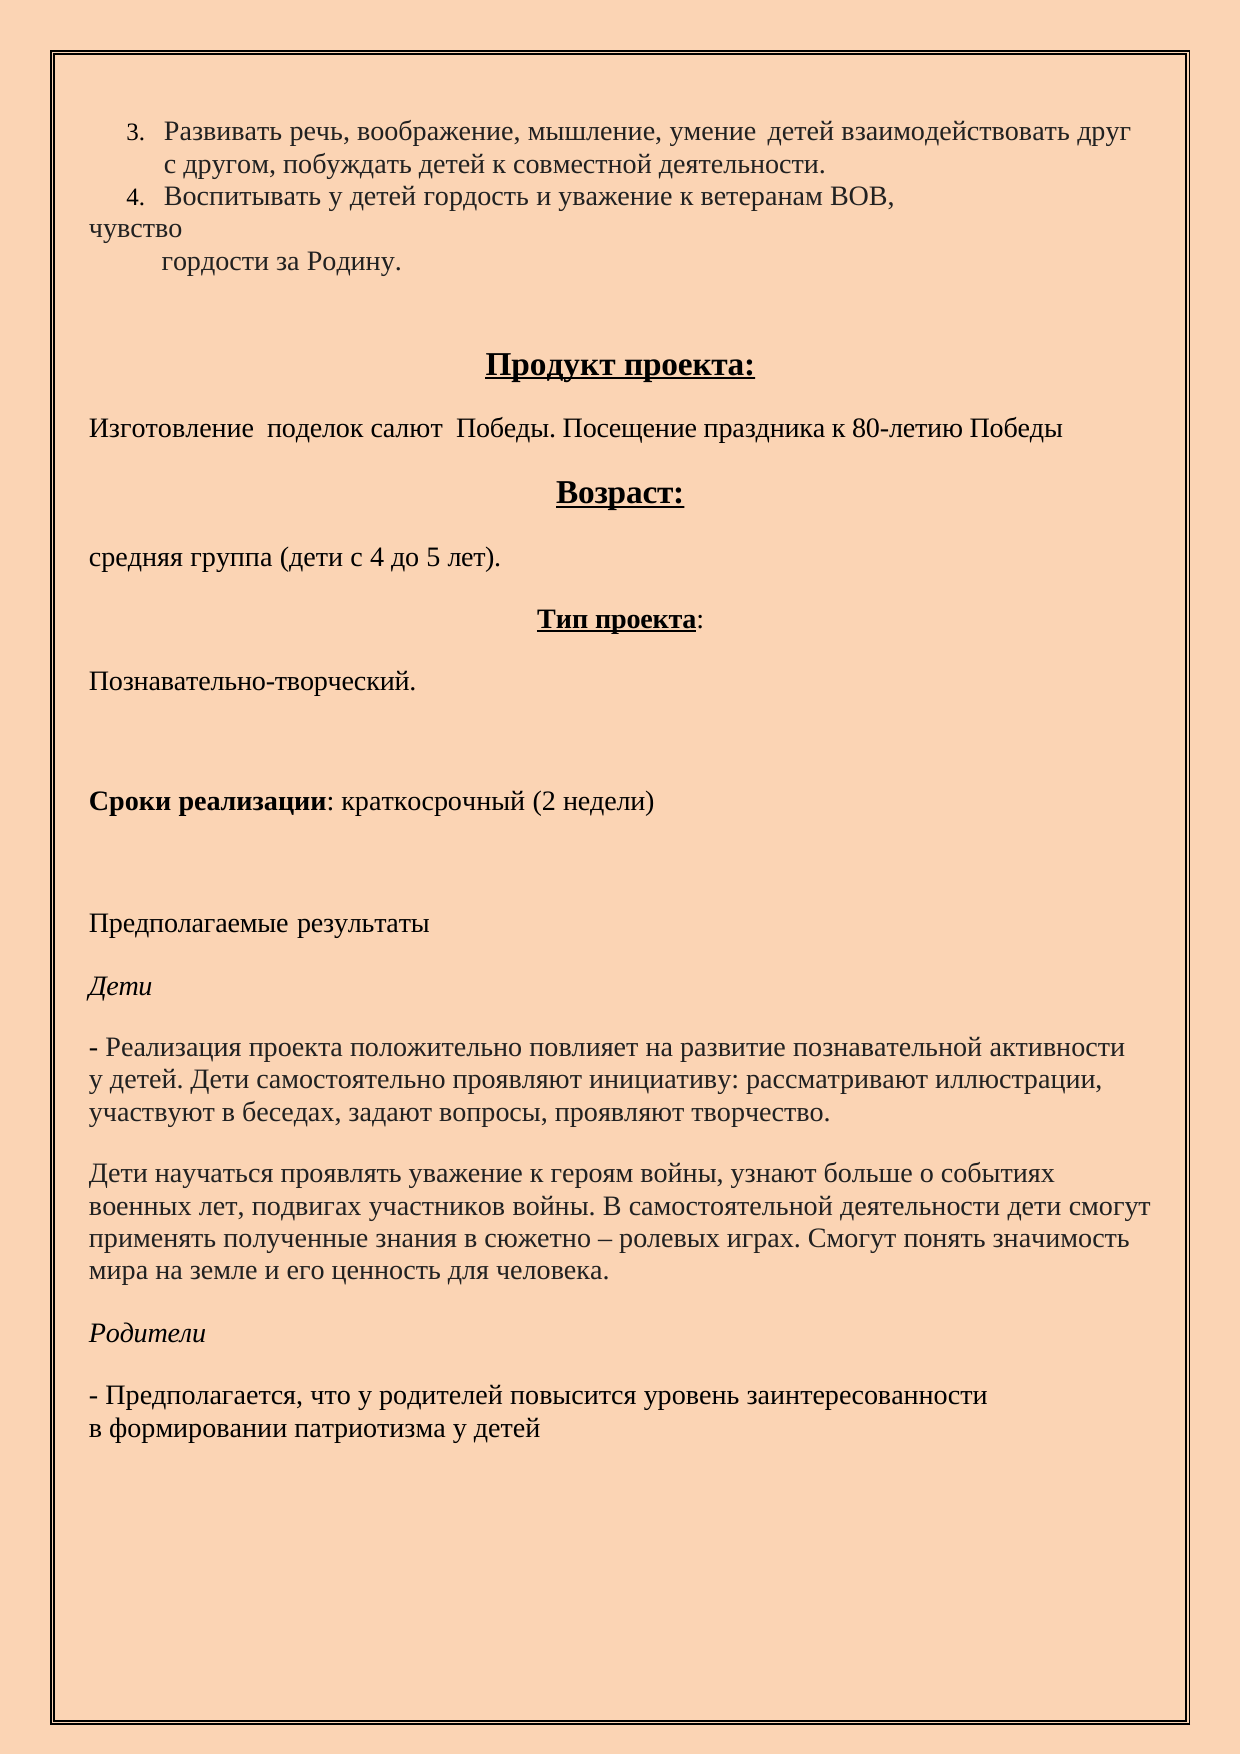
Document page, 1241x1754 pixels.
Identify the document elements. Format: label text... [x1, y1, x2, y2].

text Продукт проекта: [484, 344, 756, 382]
text Дети [89, 968, 1152, 1001]
text Познавательно-творческий. [89, 663, 1152, 696]
subtitle Тип проекта: [89, 602, 1152, 634]
list Реализация проекта положительно повлияет на развитие познавательной активности у детей. Дети самостоятельно проявляют инициативу: рассматривают иллюстрации, участвуют в беседах, задают вопросы, проявляют творчество. [89, 1030, 1146, 1127]
text Дети научаться проявлять уважение к героям войны, узнают больше о событиях военных лет, подвигах участников войны. В самостоятельной деятельности дети смогут применять полученные знания в сюжетно – ролевых играх. Смогут понять значимость мира на земле и его ценность для человека. [89, 1156, 1152, 1286]
text Предполагаемые результаты [89, 906, 1152, 938]
subtitle Возраст: [89, 473, 1151, 511]
text Изготовление поделок салют Победы. Посещение праздника к 80-летию Победы [88, 411, 1152, 444]
text средняя группа (дети с 4 до 5 лет). [89, 540, 1152, 573]
text Родители [89, 1316, 1152, 1348]
list Предполагается, что у родителей повысится уровень заинтересованности в формировании патриотизма у детей [89, 1378, 1008, 1443]
list Развивать речь, воображение, мышление, умение детей взаимодействовать друг с другом, побуждать детей к совместной деятельности. [126, 114, 1134, 179]
list гордости за Родину. [126, 244, 994, 276]
list Воспитывать у детей гордость и уважение к ветеранам ВОВ, чувство [89, 179, 994, 244]
text Сроки реализации: краткосрочный (2 недели) [89, 784, 1152, 817]
